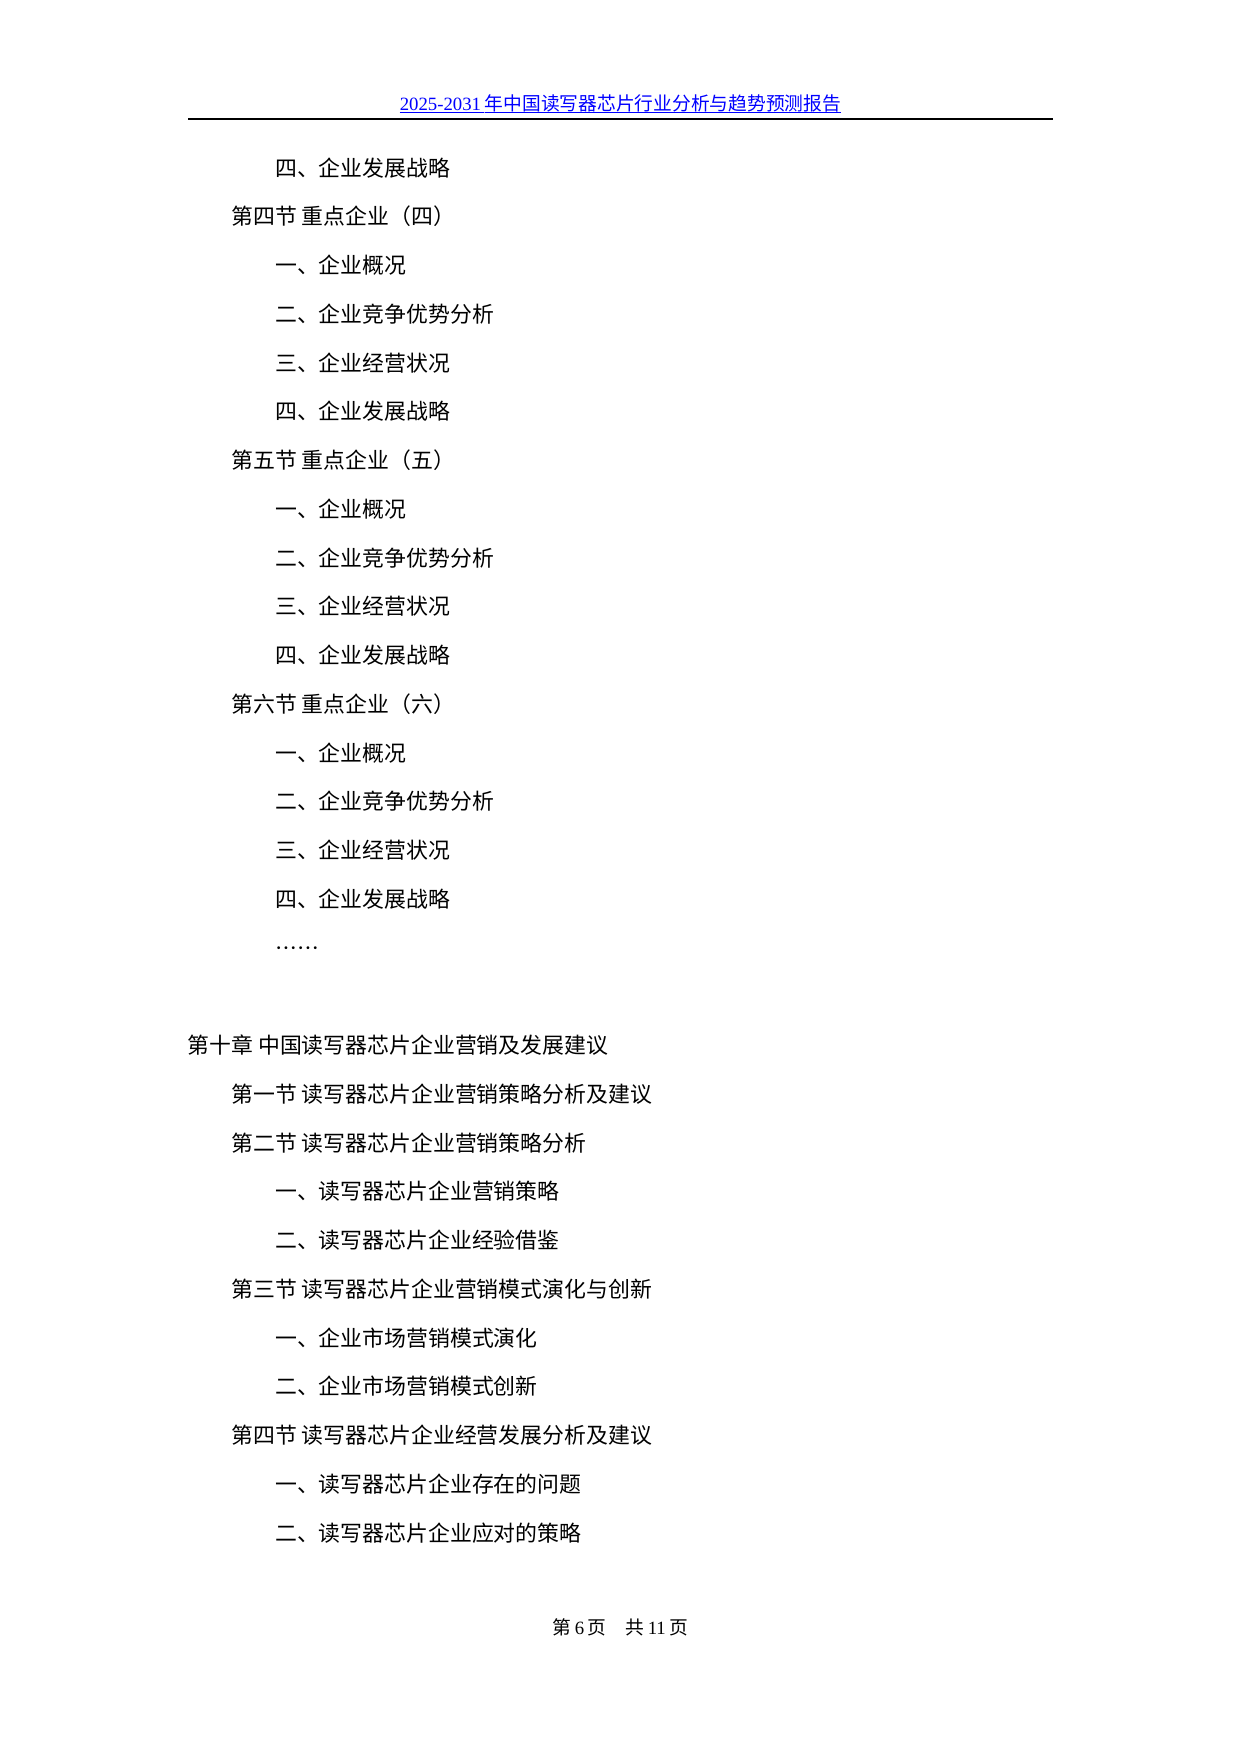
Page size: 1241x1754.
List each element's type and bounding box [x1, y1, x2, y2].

text [187, 150, 1053, 1548]
